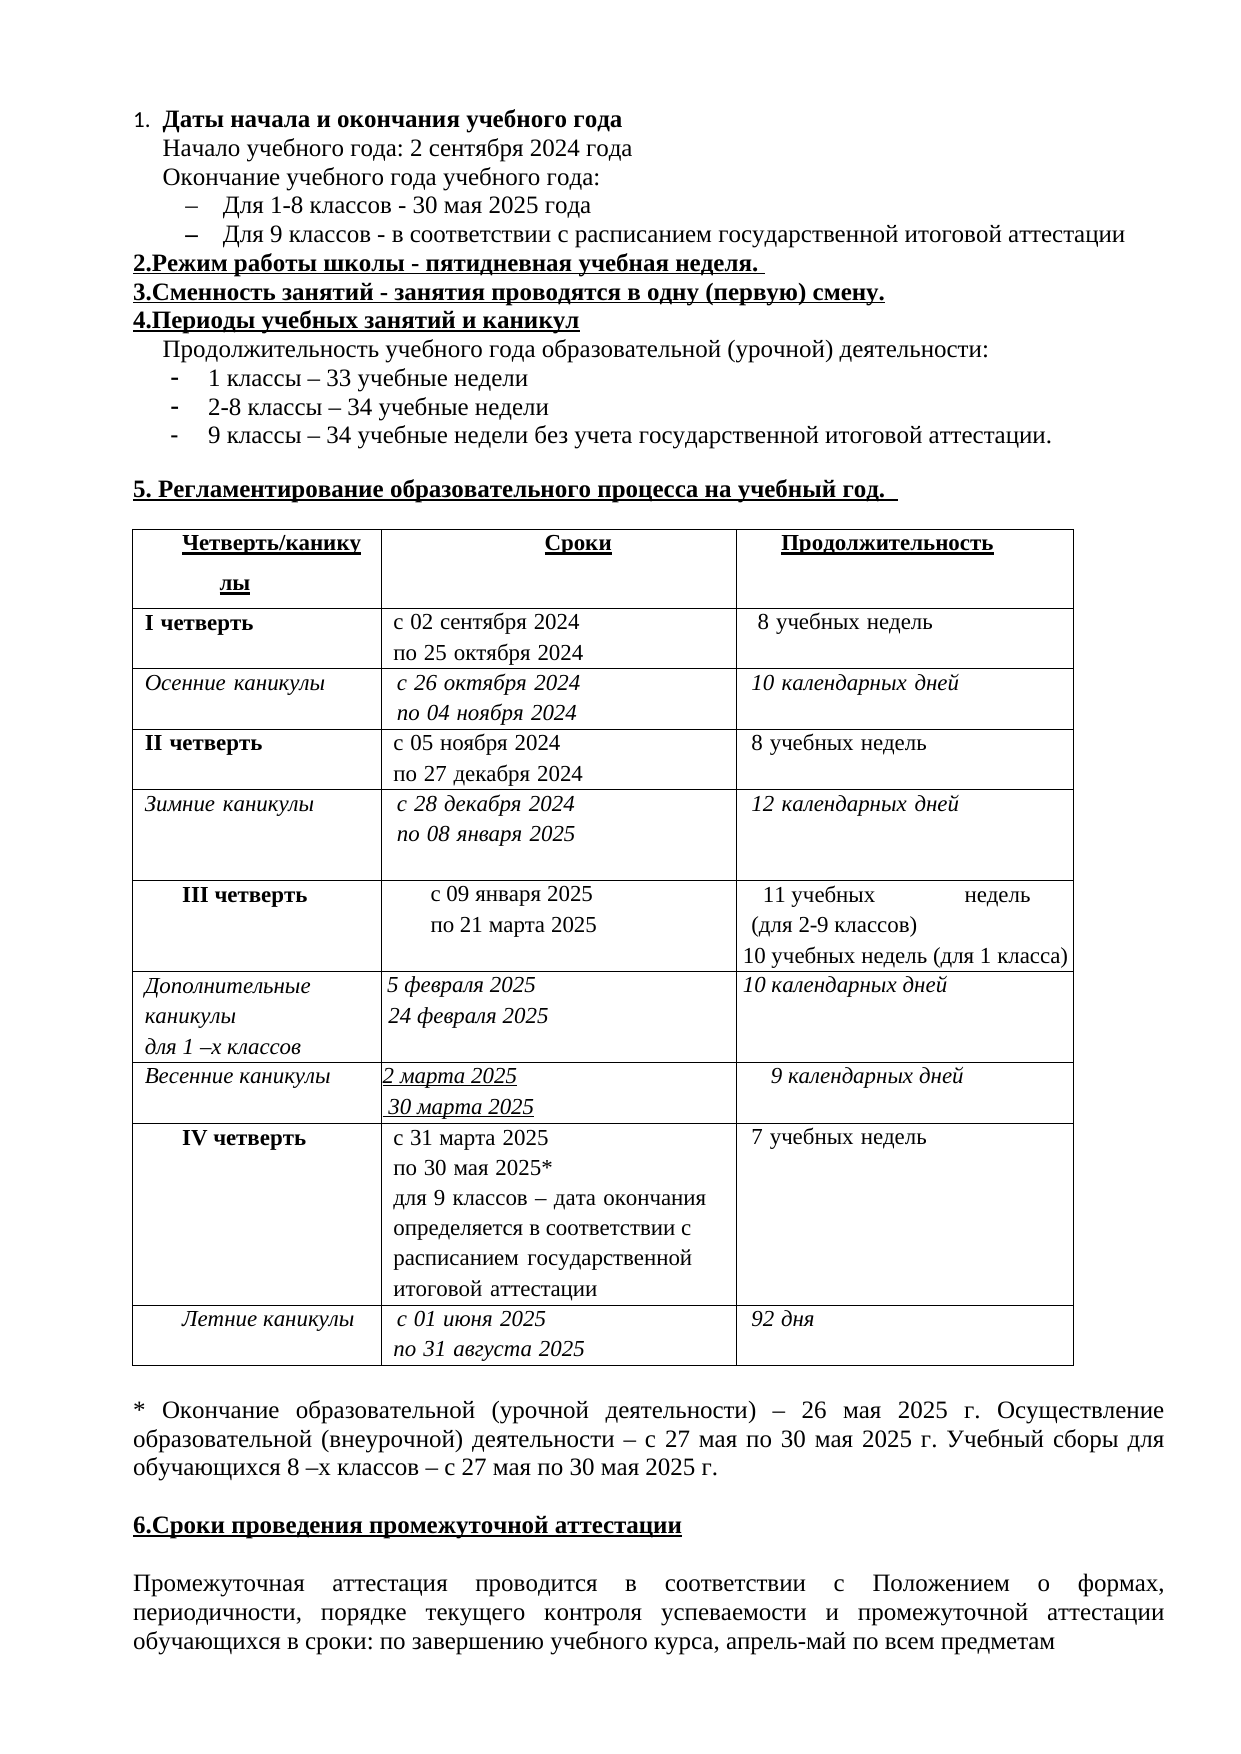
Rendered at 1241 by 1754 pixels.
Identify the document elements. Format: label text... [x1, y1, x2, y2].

table_cell с 05 ноября 2024 по 27 декабря 2024 [382, 730, 736, 789]
table_cell 12 календарных дней [737, 790, 1073, 880]
table_cell 5 февраля 2025 24 февраля 2025 [382, 972, 736, 1062]
list Для 9 классов - в соответствии с расписанием государственной итоговой аттестации [185, 219, 1165, 248]
table_cell с 02 сентября 2024 по 25 октября 2024 [382, 609, 736, 668]
table_cell 7 учебных недель [737, 1124, 1073, 1304]
table_cell с 09 января 2025 по 21 марта 2025 [382, 881, 736, 971]
table_cell Зимние каникулы [133, 790, 381, 880]
table_cell с 28 декабря 2024 по 08 января 2025 [382, 790, 736, 880]
table_cell 2 марта 2025 30 марта 2025 [382, 1063, 736, 1123]
text 3.Сменность занятий - занятия проводятся в одну (первую) смену. [133, 277, 1165, 305]
table_cell 92 дня [737, 1306, 1073, 1365]
text * Окончание образовательной (урочной деятельности) – 26 мая 2025 г. Осуществление образовательной (внеурочной) деятельности – с 27 мая по 30 мая 2025 г. Учебный сборы для обучающихся 8 –х классов – с 27 мая по 30 мая 2025 г. [133, 1395, 1165, 1481]
table_cell с 26 октября 2024 по 04 ноября 2024 [382, 669, 736, 729]
list 2-8 классы – 34 учебные недели [170, 392, 1165, 420]
table_cell IV четверть [133, 1124, 381, 1304]
text 4.Периоды учебных занятий и каникул [133, 305, 1165, 334]
table_header Четверть/канику лы [133, 530, 381, 608]
table_cell 10 календарных дней [737, 669, 1073, 729]
list Для 1-8 классов - 30 мая 2025 года [185, 190, 1165, 219]
table_cell с 01 июня 2025 по 31 августа 2025 [382, 1306, 736, 1365]
table_cell Осенние каникулы [133, 669, 381, 729]
table_header Сроки [382, 530, 736, 608]
text Промежуточная аттестация проводится в соответствии с Положением о формах, периодичности, порядке текущего контроля успеваемости и промежуточной аттестации обучающихся в сроки: по завершению учебного курса, апрель-май по всем предметам [133, 1568, 1165, 1654]
table_header Продолжительность [737, 530, 1073, 608]
table_cell 8 учебных недель [737, 609, 1073, 668]
table_cell III четверть [133, 881, 381, 971]
list 9 классы – 34 учебные недели без учета государственной итоговой аттестации. [170, 420, 1165, 449]
text Начало учебного года: 2 сентября 2024 года [148, 133, 1165, 162]
text Продолжительность учебного года образовательной (урочной) деятельности: [133, 334, 1165, 363]
table_cell 9 календарных дней [737, 1063, 1073, 1123]
text 2.Режим работы школы - пятидневная учебная неделя. [133, 248, 1165, 277]
table_cell II четверть [133, 730, 381, 789]
text Окончание учебного года учебного года: [148, 162, 1165, 190]
table_cell Дополнительные каникулы для 1 –х классов [133, 972, 381, 1062]
table_cell 10 календарных дней [737, 972, 1073, 1062]
list 1 классы – 33 учебные недели [170, 363, 1165, 392]
table_cell 8 учебных недель [737, 730, 1073, 789]
table_cell Весенние каникулы [133, 1063, 381, 1123]
table_cell 11 учебных недель (для 2-9 классов) 10 учебных недель (для 1 класса) [737, 881, 1073, 971]
list Даты начала и окончания учебного года [133, 104, 1165, 133]
table_cell I четверть [133, 609, 381, 668]
table_cell с 31 марта 2025 по 30 мая 2025* для 9 классов – дата окончания определяется в соответствии с расписанием государственной итоговой аттестации [382, 1124, 736, 1304]
table_cell Летние каникулы [133, 1306, 381, 1365]
text 5. Регламентирование образовательного процесса на учебный год. [133, 474, 1165, 503]
text 6.Сроки проведения промежуточной аттестации [133, 1510, 1165, 1539]
